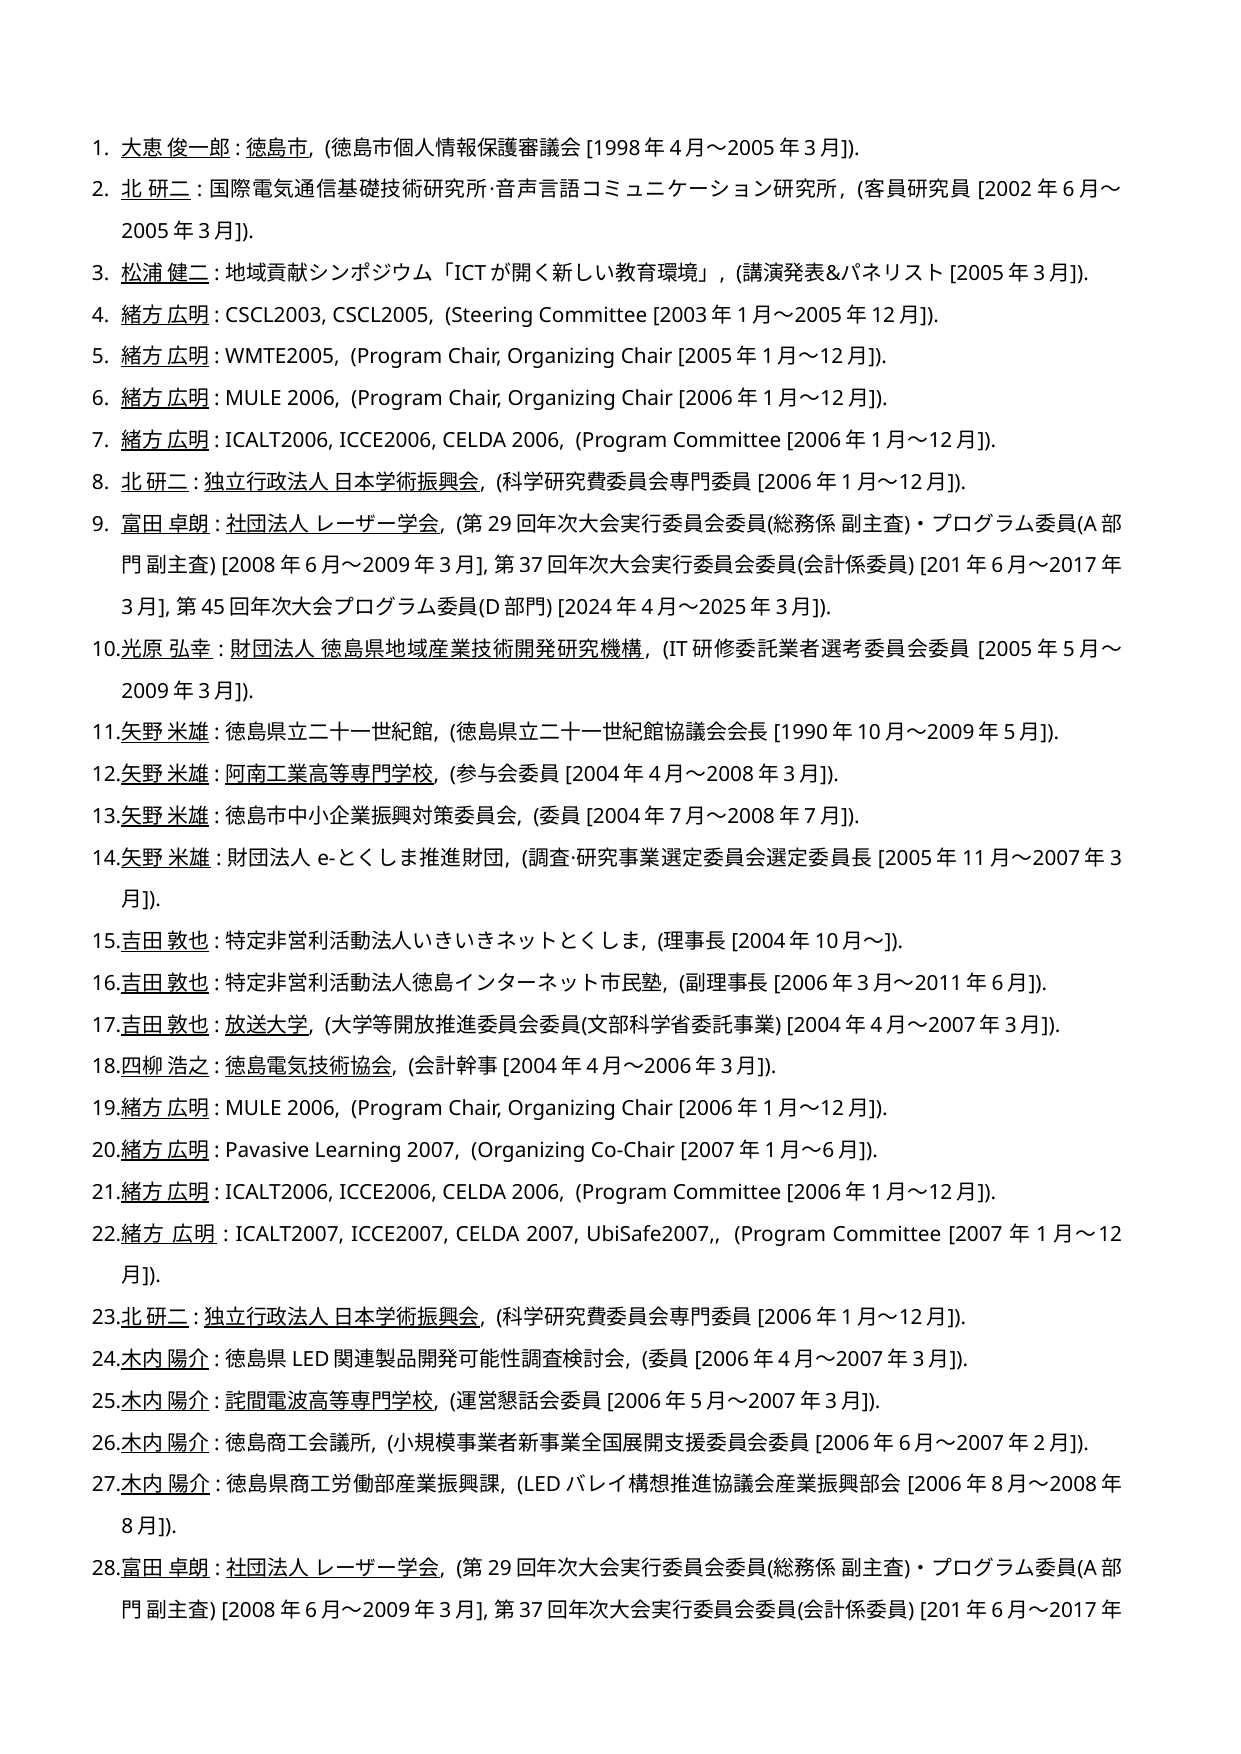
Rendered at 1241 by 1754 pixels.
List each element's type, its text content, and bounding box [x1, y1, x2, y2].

list 四柳 浩之 : 徳島電気技術協会, (会計幹事 [2004年4月〜2006年3月]). [92, 1044, 1122, 1086]
list 矢野 米雄 : 阿南工業高等専門学校, (参与会委員 [2004年4月〜2008年3月]). [92, 752, 1122, 793]
list 吉田 敦也 : 特定非営利活動法人徳島インターネット市民塾, (副理事長 [2006年3月〜2011年6月]). [92, 961, 1122, 1002]
list 光原 弘幸 : 財団法人 徳島県地域産業技術開発研究機構, (IT研修委託業者選考委員会委員 [2005年5月〜2009年3月]). [92, 626, 1122, 710]
list 緒方 広明 : MULE 2006, (Program Chair, Organizing Chair [2006年1月〜12月]). [92, 1086, 1122, 1128]
list 緒方 広明 : Pavasive Learning 2007, (Organizing Co-Chair [2007年1月〜6月]). [92, 1128, 1122, 1169]
list 松浦 健二 : 地域貢献シンポジウム「ICTが開く新しい教育環境」, (講演発表&パネリスト [2005年3月]). [92, 250, 1122, 292]
list 緒方 広明 : MULE 2006, (Program Chair, Organizing Chair [2006年1月〜12月]). [92, 376, 1122, 417]
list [92, 1545, 1122, 1629]
list 大恵 俊一郎 : 徳島市, (徳島市個人情報保護審議会 [1998年4月〜2005年3月]). [92, 125, 1122, 167]
list 緒方 広明 : ICALT2006, ICCE2006, CELDA 2006, (Program Committee [2006年1月〜12月]). [92, 417, 1122, 459]
list 北 研二 : 独立行政法人 日本学術振興会, (科学研究費委員会専門委員 [2006年1月〜12月]). [92, 459, 1122, 501]
list 木内 陽介 : 徳島商工会議所, (小規模事業者新事業全国展開支援委員会委員 [2006年6月〜2007年2月]). [92, 1420, 1122, 1462]
list 矢野 米雄 : 徳島県立二十一世紀館, (徳島県立二十一世紀館協議会会長 [1990年10月〜2009年5月]). [92, 710, 1122, 752]
list 緒方 広明 : CSCL2003, CSCL2005, (Steering Committee [2003年1月〜2005年12月]). [92, 292, 1122, 334]
list 緒方 広明 : WMTE2005, (Program Chair, Organizing Chair [2005年1月〜12月]). [92, 334, 1122, 376]
list 緒方 広明 : ICALT2006, ICCE2006, CELDA 2006, (Program Committee [2006年1月〜12月]). [92, 1169, 1122, 1211]
list 矢野 米雄 : 徳島市中小企業振興対策委員会, (委員 [2004年7月〜2008年7月]). [92, 793, 1122, 835]
list 木内 陽介 : 詫間電波高等専門学校, (運営懇話会委員 [2006年5月〜2007年3月]). [92, 1378, 1122, 1420]
list 木内 陽介 : 徳島県商工労働部産業振興課, (LEDバレイ構想推進協議会産業振興部会 [2006年8月〜2008年8月]). [92, 1462, 1122, 1545]
list 吉田 敦也 : 特定非営利活動法人いきいきネットとくしま, (理事長 [2004年10月〜]). [92, 919, 1122, 961]
list 木内 陽介 : 徳島県LED関連製品開発可能性調査検討会, (委員 [2006年4月〜2007年3月]). [92, 1336, 1122, 1378]
list 北 研二 : 独立行政法人 日本学術振興会, (科学研究費委員会専門委員 [2006年1月〜12月]). [92, 1295, 1122, 1336]
list 矢野 米雄 : 財団法人 e-とくしま推進財団, (調査·研究事業選定委員会選定委員長 [2005年11月〜2007年3月]). [92, 835, 1122, 919]
list 緒方 広明 : ICALT2007, ICCE2007, CELDA 2007, UbiSafe2007,, (Program Committee [2007年1月〜12月]). [92, 1211, 1122, 1295]
list 吉田 敦也 : 放送大学, (大学等開放推進委員会委員(文部科学省委託事業) [2004年4月〜2007年3月]). [92, 1002, 1122, 1044]
list 北 研二 : 国際電気通信基礎技術研究所·音声言語コミュニケーション研究所, (客員研究員 [2002年6月〜2005年3月]). [92, 167, 1122, 250]
